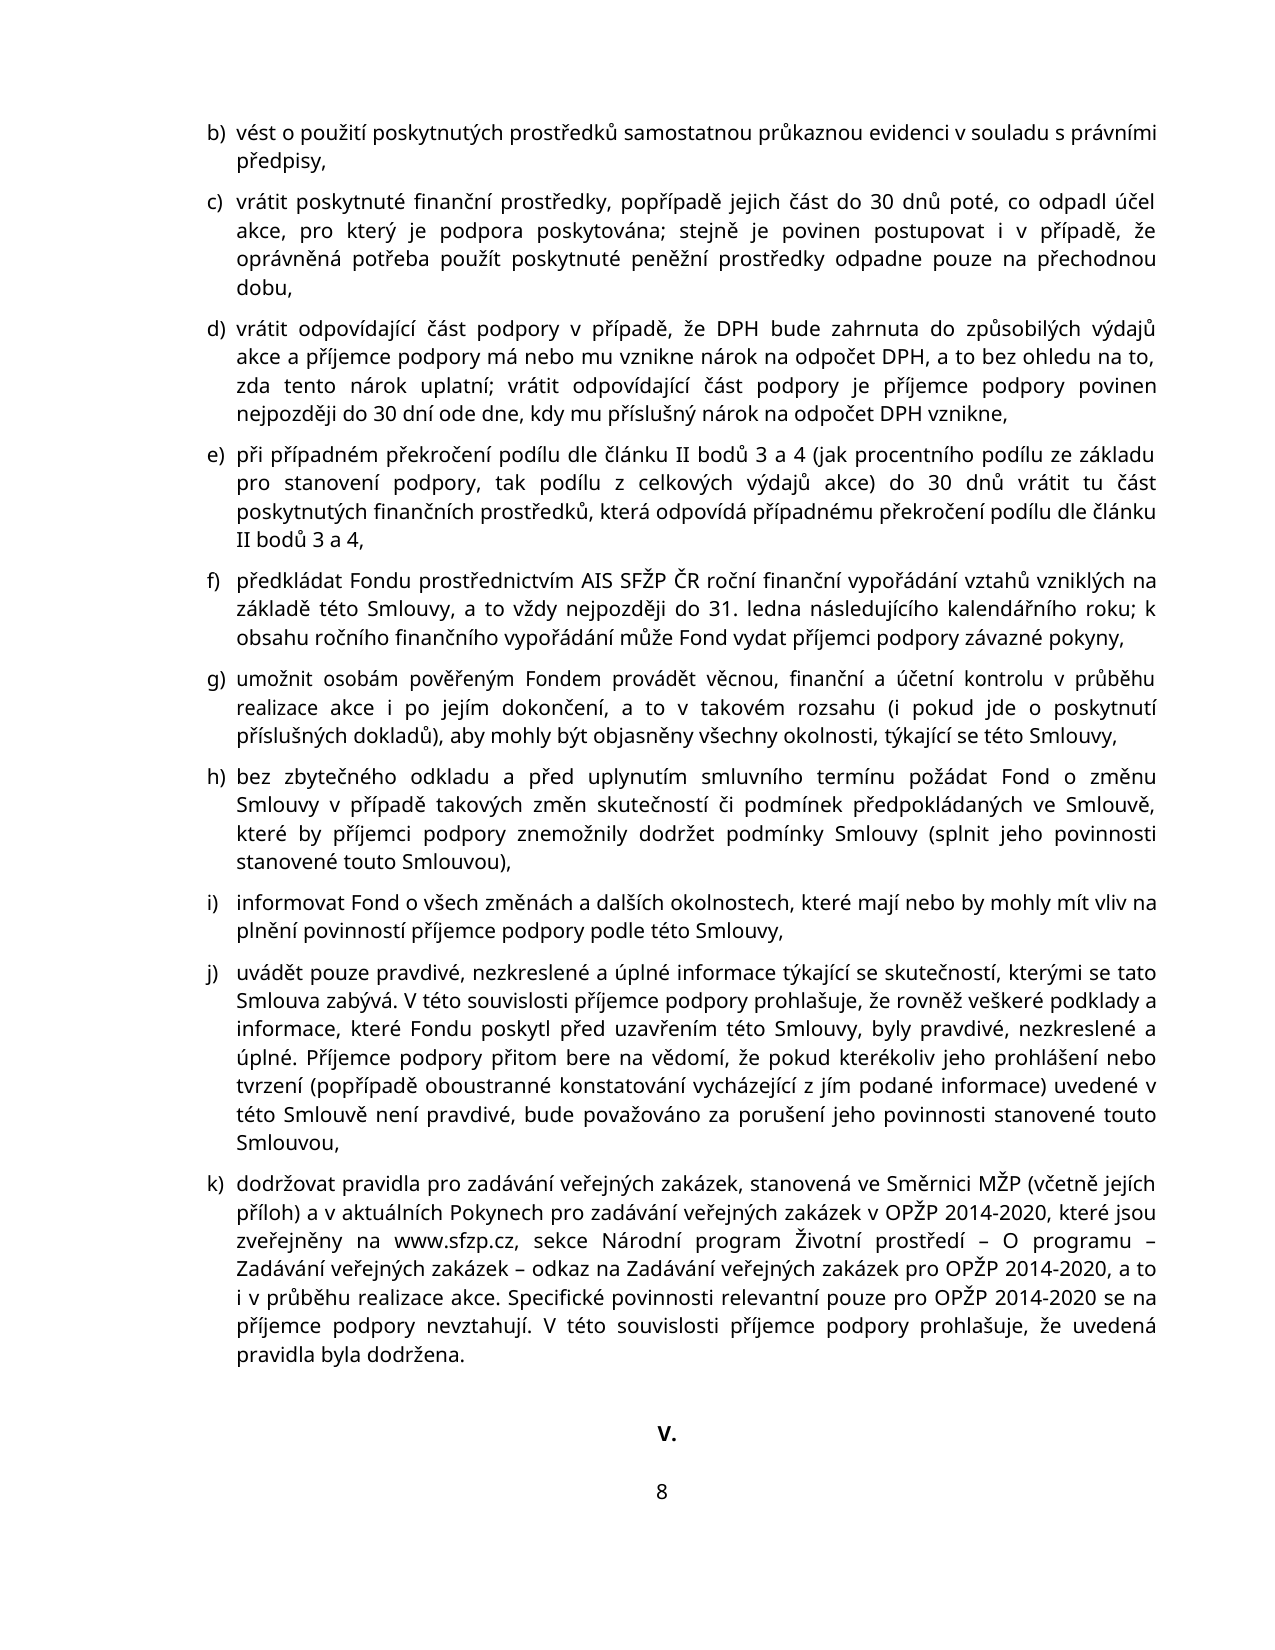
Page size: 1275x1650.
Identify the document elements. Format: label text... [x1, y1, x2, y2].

list vrátit odpovídající část podpory v případě, že DPH bude zahrnuta do způsobilých výdajů akce a příjemce podpory má nebo mu vznikne nárok na odpočet DPH, a to bez ohledu na to, zda tento nárok uplatní; vrátit odpovídající část podpory je příjemce podpory povinen nejpozději do 30 dní ode dne, kdy mu příslušný nárok na odpočet DPH vznikne, [207, 314, 1157, 428]
list umožnit osobám pověřeným Fondem provádět věcnou, finanční a účetní kontrolu v průběhu realizace akce i po jejím dokončení, a to v takovém rozsahu (i pokud jde o poskytnutí příslušných dokladů), aby mohly být objasněny všechny okolnosti, týkající se této Smlouvy, [207, 664, 1157, 749]
list informovat Fond o všech změnách a dalších okolnostech, které mají nebo by mohly mít vliv na plnění povinností příjemce podpory podle této Smlouvy, [207, 888, 1157, 945]
subtitle V. [493, 1419, 841, 1448]
list předkládat Fondu prostřednictvím AIS SFŽP ČR roční finanční vypořádání vztahů vzniklých na základě této Smlouvy, a to vždy nejpozději do 31. ledna následujícího kalendářního roku; k obsahu ročního finančního vypořádání může Fond vydat příjemci podpory závazné pokyny, [207, 566, 1157, 651]
list bez zbytečného odkladu a před uplynutím smluvního termínu požádat Fond o změnu Smlouvy v případě takových změn skutečností či podmínek předpokládaných ve Smlouvě, které by příjemci podpory znemožnily dodržet podmínky Smlouvy (splnit jeho povinnosti stanovené touto Smlouvou), [207, 762, 1157, 876]
list dodržovat pravidla pro zadávání veřejných zakázek, stanovená ve Směrnici MŽP (včetně jejích příloh) a v aktuálních Pokynech pro zadávání veřejných zakázek v OPŽP 2014-2020, které jsou zveřejněny na www.sfzp.cz, sekce Národní program Životní prostředí – O programu – Zadávání veřejných zakázek – odkaz na Zadávání veřejných zakázek pro OPŽP 2014-2020, a to i v průběhu realizace akce. Specifické povinnosti relevantní pouze pro OPŽP 2014-2020 se na příjemce podpory nevztahují. V této souvislosti příjemce podpory prohlašuje, že uvedená pravidla byla dodržena. [207, 1169, 1157, 1368]
list uvádět pouze pravdivé, nezkreslené a úplné informace týkající se skutečností, kterými se tato Smlouva zabývá. V této souvislosti příjemce podpory prohlašuje, že rovněž veškeré podklady a informace, které Fondu poskytl před uzavřením této Smlouvy, byly pravdivé, nezkreslené a úplné. Příjemce podpory přitom bere na vědomí, že pokud kterékoliv jeho prohlášení nebo tvrzení (popřípadě oboustranné konstatování vycházející z jím podané informace) uvedené v této Smlouvě není pravdivé, bude považováno za porušení jeho povinnosti stanovené touto Smlouvou, [207, 958, 1157, 1157]
list při případném překročení podílu dle článku II bodů 3 a 4 (jak procentního podílu ze základu pro stanovení podpory, tak podílu z celkových výdajů akce) do 30 dnů vrátit tu část poskytnutých finančních prostředků, která odpovídá případnému překročení podílu dle článku II bodů 3 a 4, [207, 440, 1157, 554]
list vést o použití poskytnutých prostředků samostatnou průkaznou evidenci v souladu s právními předpisy, [207, 118, 1157, 175]
list vrátit poskytnuté finanční prostředky, popřípadě jejich část do 30 dnů poté, co odpadl účel akce, pro který je podpora poskytována; stejně je povinen postupovat i v případě, že oprávněná potřeba použít poskytnuté peněžní prostředky odpadne pouze na přechodnou dobu, [207, 187, 1157, 301]
